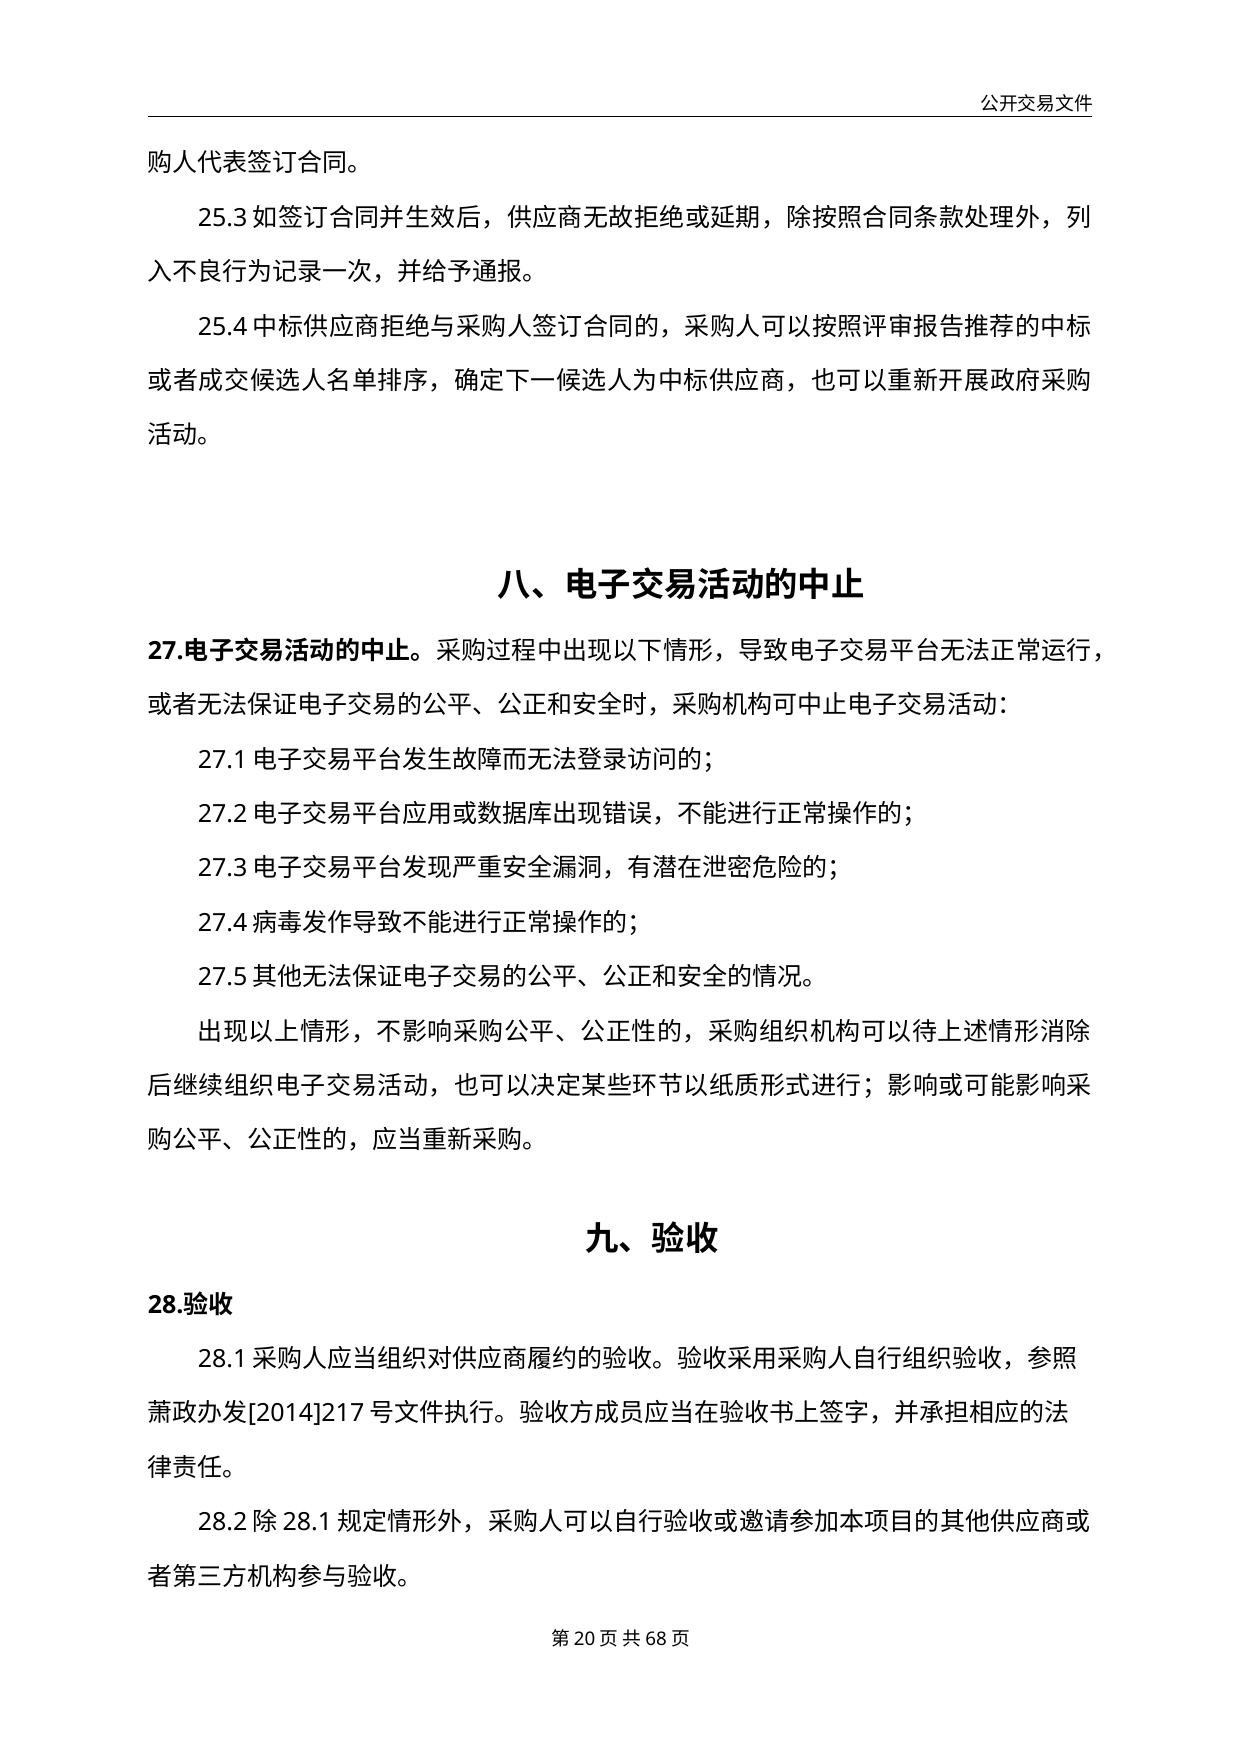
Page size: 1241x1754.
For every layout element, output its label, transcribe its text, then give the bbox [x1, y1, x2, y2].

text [148, 143, 1092, 179]
text 25.3如签订合同并生效后，供应商无故拒绝或延期，除按照合同条款处理外，列入不良行为记录一次，并给予通报。 [148, 197, 1092, 288]
text 27.1电子交易平台发生故障而无法登录访问的； [148, 739, 1092, 775]
text 27.电子交易活动的中止。采购过程中出现以下情形，导致电子交易平台无法正常运行，或者无法保证电子交易的公平、公正和安全时，采购机构可中止电子交易活动： [148, 630, 1092, 721]
text 27.3电子交易平台发现严重安全漏洞，有潜在泄密危险的； [148, 848, 1092, 884]
text 九、验收 [160, 1212, 1092, 1260]
text 27.4病毒发作导致不能进行正常操作的； [148, 902, 1092, 938]
text 28.验收 [148, 1284, 1092, 1320]
text 28.2除28.1规定情形外，采购人可以自行验收或邀请参加本项目的其他供应商或者第三方机构参与验收。 [148, 1502, 1092, 1592]
text 27.5其他无法保证电子交易的公平、公正和安全的情况。 [148, 957, 1092, 993]
text 出现以上情形，不影响采购公平、公正性的，采购组织机构可以待上述情形消除后继续组织电子交易活动，也可以决定某些环节以纸质形式进行；影响或可能影响采购公平、公正性的，应当重新采购。 [148, 1011, 1092, 1156]
text 八、电子交易活动的中止 [148, 558, 1092, 606]
text 25.4中标供应商拒绝与采购人签订合同的，采购人可以按照评审报告推荐的中标或者成交候选人名单排序，确定下一候选人为中标供应商，也可以重新开展政府采购活动。 [148, 306, 1092, 451]
text 27.2电子交易平台应用或数据库出现错误，不能进行正常操作的； [148, 793, 1092, 830]
text 28.1采购人应当组织对供应商履约的验收。验收采用采购人自行组织验收，参照萧政办发[2014]217号文件执行。验收方成员应当在验收书上签字，并承担相应的法律责任。 [148, 1338, 1092, 1483]
